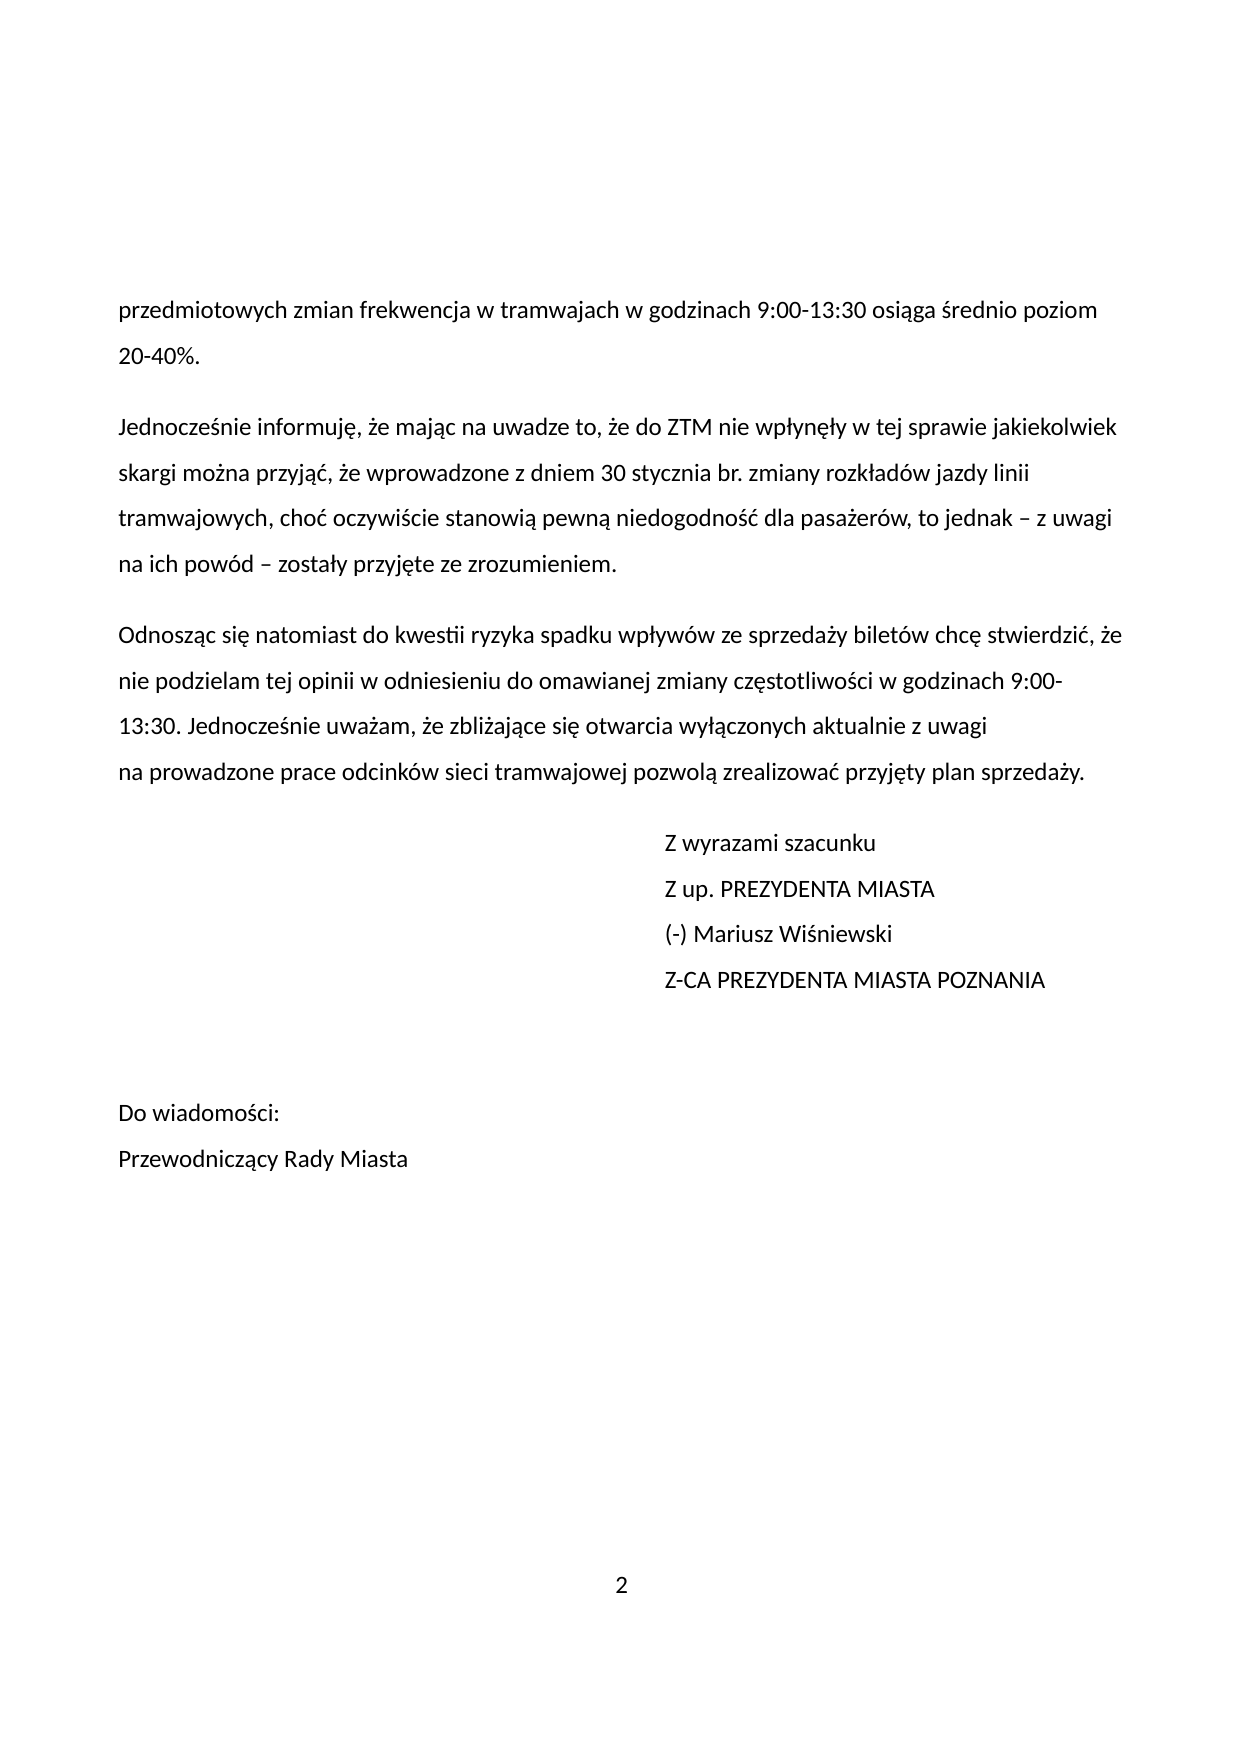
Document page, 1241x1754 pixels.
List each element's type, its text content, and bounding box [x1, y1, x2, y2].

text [118, 295, 1125, 371]
text Odnosząc się natomiast do kwestii ryzyka spadku wpływów ze sprzedaży biletów chcę stwierdzić, że nie podzielam tej opinii w odniesieniu do omawianej zmiany częstotliwości w godzinach 9:00-13:30. Jednocześnie uważam, że zbliżające się otwarcia wyłączonych aktualnie z uwagi na prowadzone prace odcinków sieci tramwajowej pozwolą zrealizować przyjęty plan sprzedaży. [118, 619, 1125, 787]
text Jednocześnie informuję, że mając na uwadze to, że do ZTM nie wpłynęły w tej sprawie jakiekolwiek skargi można przyjąć, że wprowadzone z dniem 30 stycznia br. zmiany rozkładów jazdy linii tramwajowych, choć oczywiście stanowią pewną niedogodność dla pasażerów, to jednak – z uwagi na ich powód – zostały przyjęte ze zrozumieniem. [118, 411, 1125, 579]
text Z wyrazami szacunku Z up. PREZYDENTA MIASTA (-) Mariusz Wiśniewski Z-CA PREZYDENTA MIASTA POZNANIA [664, 827, 1125, 995]
text Do wiadomości: Przewodniczący Rady Miasta [118, 1097, 1125, 1174]
